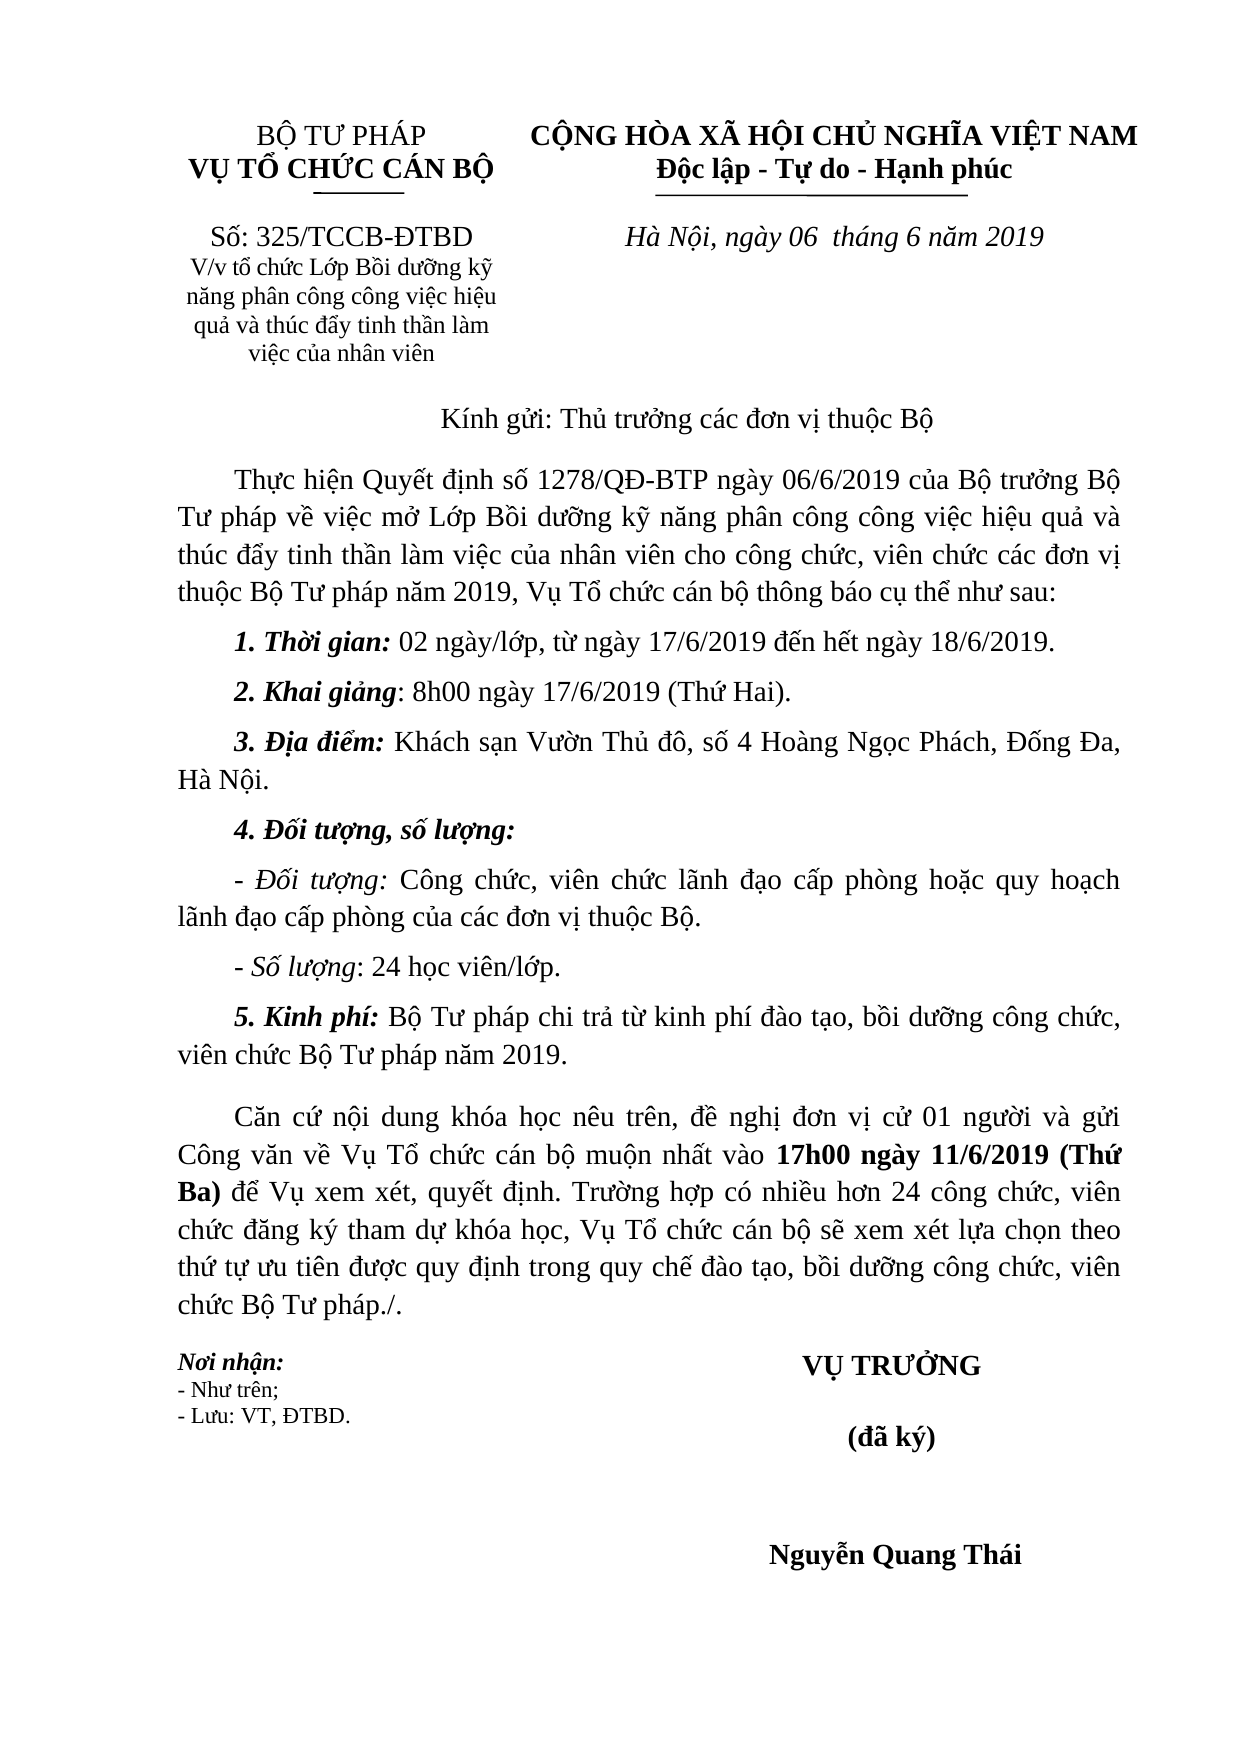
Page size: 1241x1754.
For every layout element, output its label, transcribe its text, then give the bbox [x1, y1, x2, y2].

table_header BỘ TƯ PHÁP VỤ TỔ CHỨC CÁN BỘ [166, 118, 517, 219]
table_header Nơi nhận: - Như trên; - Lưu: VT, ĐTBD. [166, 1347, 650, 1572]
table_cell Hà Nội, ngày 06 tháng 6 năm 2019 [517, 219, 1152, 367]
text 1. Thời gian: 02 ngày/lớp, từ ngày 17/6/2019 đến hết ngày 18/6/2019. [177, 622, 1122, 659]
text - Đối tượng: Công chức, viên chức lãnh đạo cấp phòng hoặc quy hoạch lãnh đạo cấp phòng của các đơn vị thuộc Bộ. [177, 859, 1122, 934]
text 2. Khai giảng: 8h00 ngày 17/6/2019 (Thứ Hai). [177, 672, 1122, 709]
text - Số lượng: 24 học viên/lớp. [177, 947, 1122, 984]
text Thực hiện Quyết định số 1278/QĐ-BTP ngày 06/6/2019 của Bộ trưởng Bộ Tư pháp về việc mở Lớp Bồi dưỡng kỹ năng phân công công việc hiệu quả và thúc đẩy tinh thần làm việc của nhân viên cho công chức, viên chức các đơn vị thuộc Bộ Tư pháp năm 2019, Vụ Tổ chức cán bộ thông báo cụ thể như sau: [177, 459, 1122, 609]
text 4. Đối tượng, số lượng: [177, 809, 1122, 847]
table_header VỤ TRƯỞNG (đã ký) Nguyễn Quang Thái [650, 1347, 1133, 1572]
table_cell Số: 325/TCCB-ĐTBD V/v tổ chức Lớp Bồi dưỡng kỹ năng phân công công việc hiệu quả và thúc đẩy tinh thần làm việc của nhân viên [166, 219, 517, 367]
text Căn cứ nội dung khóa học nêu trên, đề nghị đơn vị cử 01 người và gửi Công văn về Vụ Tổ chức cán bộ muộn nhất vào 17h00 ngày 11/6/2019 (Thứ Ba) để Vụ xem xét, quyết định. Trường hợp có nhiều hơn 24 công chức, viên chức đăng ký tham dự khóa học, Vụ Tổ chức cán bộ sẽ xem xét lựa chọn theo thứ tự ưu tiên được quy định trong quy chế đào tạo, bồi dưỡng công chức, viên chức Bộ Tư pháp./. [177, 1097, 1122, 1322]
text 5. Kinh phí: Bộ Tư pháp chi trả từ kinh phí đào tạo, bồi dưỡng công chức, viên chức Bộ Tư pháp năm 2019. [177, 997, 1122, 1072]
table_header CỘNG HÒA XÃ HỘI CHỦ NGHĨA VIỆT NAM Độc lập - Tự do - Hạnh phúc [517, 118, 1152, 219]
text 3. Địa điểm: Khách sạn Vườn Thủ đô, số 4 Hoàng Ngọc Phách, Đống Đa, Hà Nội. [177, 722, 1122, 797]
text Kính gửi: Thủ trưởng các đơn vị thuộc Bộ [177, 401, 1122, 434]
